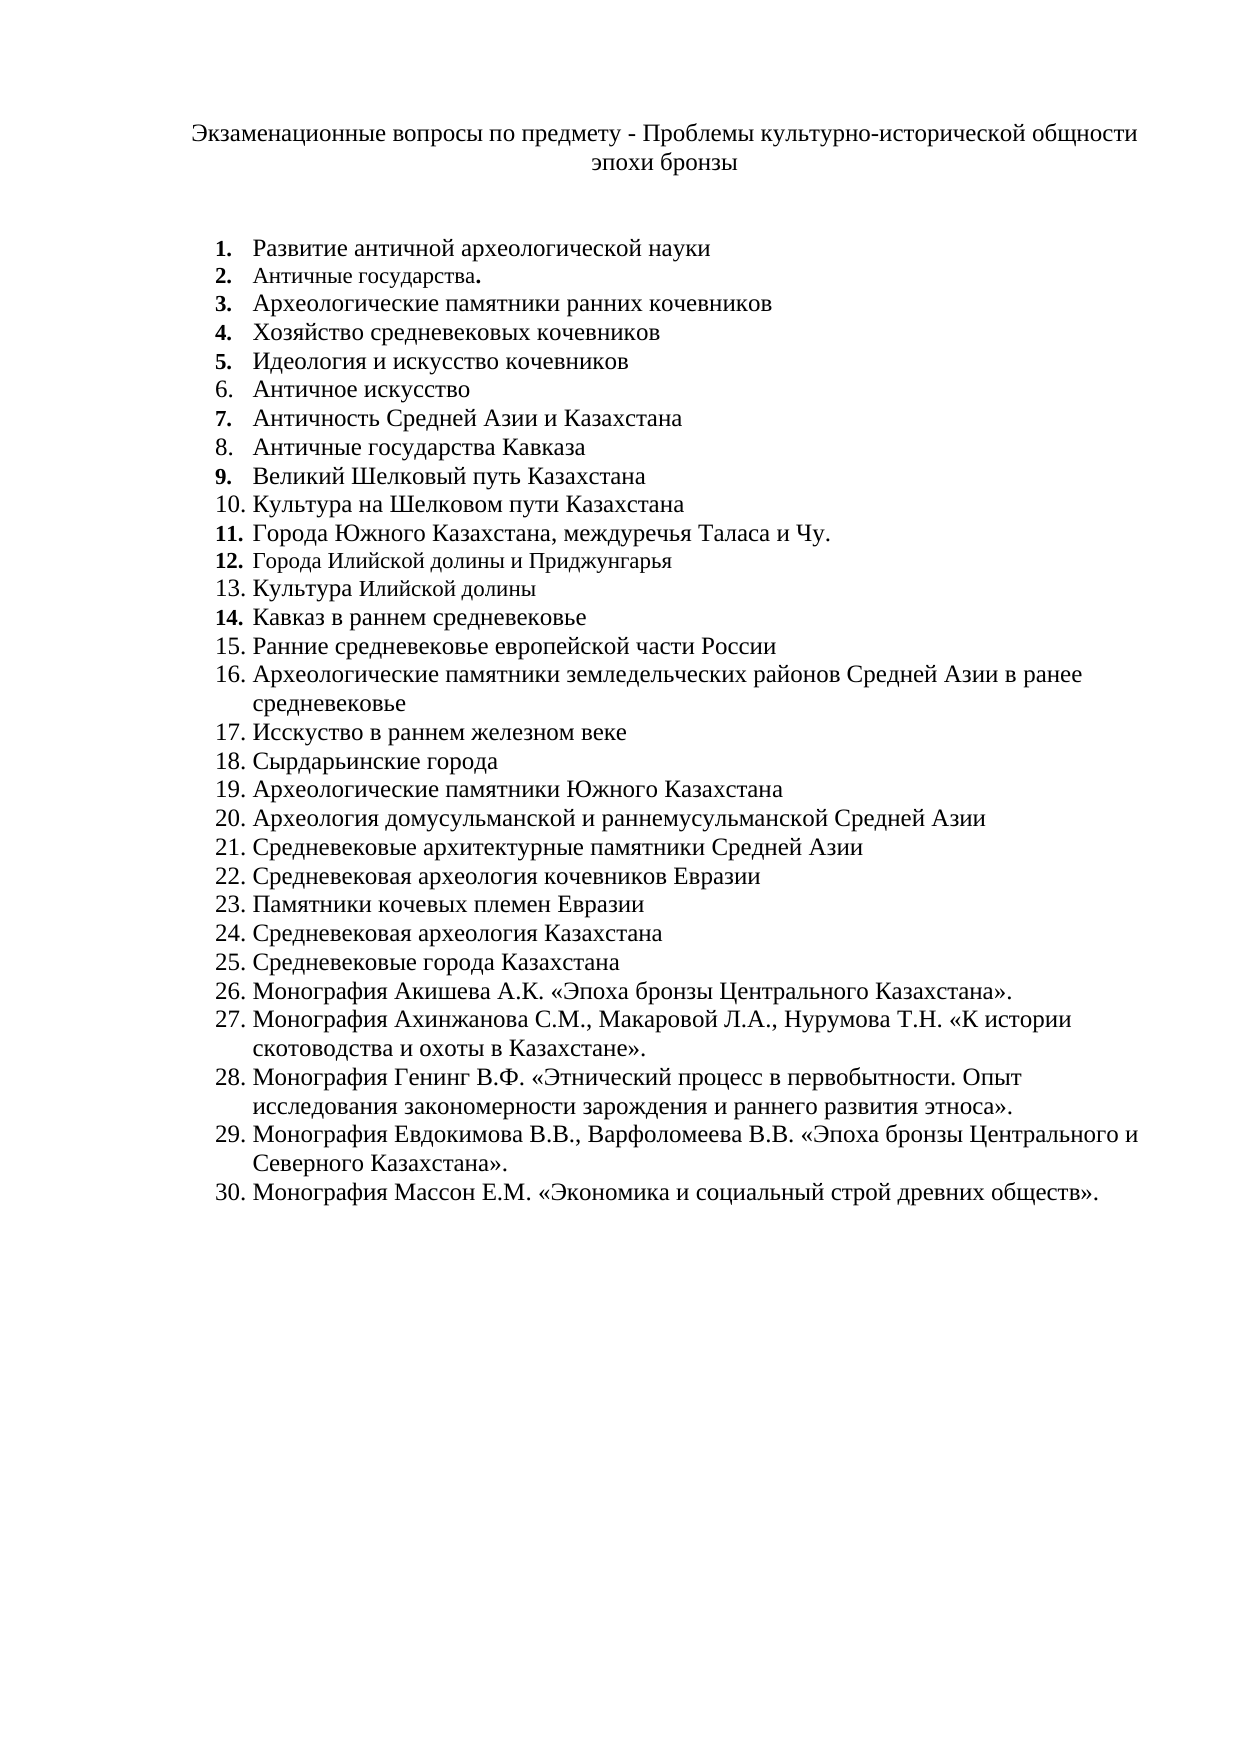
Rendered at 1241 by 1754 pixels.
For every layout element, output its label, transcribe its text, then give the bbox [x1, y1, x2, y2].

list Монография Евдокимова В.В., Варфоломеева В.В. «Эпоха бронзы Центрального и Северного Казахстана». [215, 1119, 1152, 1177]
list Монография Ахинжанова С.М., Макаровой Л.А., Нурумова Т.Н. «К истории скотоводства и охоты в Казахстане». [215, 1004, 1152, 1062]
list Монография Акишева А.К. «Эпоха бронзы Центрального Казахстана». [215, 976, 1152, 1004]
list Идеология и искусство кочевников [215, 346, 1152, 374]
list Средневековая археология кочевников Евразии [215, 861, 1152, 889]
list Монография Массон Е.М. «Экономика и социальный строй древних обществ». [215, 1177, 1152, 1206]
list Памятники кочевых племен Евразии [215, 889, 1152, 918]
text Экзаменационные вопросы по предмету - Проблемы культурно-исторической общности эпохи бронзы [177, 118, 1152, 176]
list Средневековые города Казахстана [215, 947, 1152, 976]
list Археологические памятники ранних кочевников [215, 288, 1152, 317]
list Хозяйство средневековых кочевников [215, 317, 1152, 346]
list Средневековая археология Казахстана [215, 918, 1152, 947]
list Развитие античной археологической науки [215, 233, 1152, 262]
list Сырдарьинские города [215, 746, 1152, 774]
list Города Илийской долины и Приджунгарья [215, 547, 1152, 573]
list Археология домусульманской и раннемусульманской Средней Азии [215, 803, 1152, 832]
list Ранние средневековье европейской части России [215, 631, 1152, 659]
list Великий Шелковый путь Казахстана [215, 461, 1152, 489]
list Средневековые архитектурные памятники Средней Азии [215, 832, 1152, 861]
list Античность Средней Азии и Казахстана [215, 403, 1152, 432]
list Античные государства. [215, 262, 1152, 288]
list Античные государства Кавказа [215, 432, 1152, 461]
list Культура на Шелковом пути Казахстана [215, 489, 1152, 518]
list Археологические памятники Южного Казахстана [215, 774, 1152, 803]
list Археологические памятники земледельческих районов Средней Азии в ранее средневековье [215, 659, 1152, 717]
list Монография Генинг В.Ф. «Этнический процесс в первобытности. Опыт исследования закономерности зарождения и раннего развития этноса». [215, 1062, 1152, 1119]
list Культура Илийской долины [215, 573, 1152, 602]
list Исскуство в раннем железном веке [215, 717, 1152, 746]
list Античное искусство [215, 374, 1152, 403]
list Города Южного Казахстана, междуречья Таласа и Чу. [215, 518, 1152, 547]
list Кавказ в раннем средневековье [215, 602, 1152, 631]
